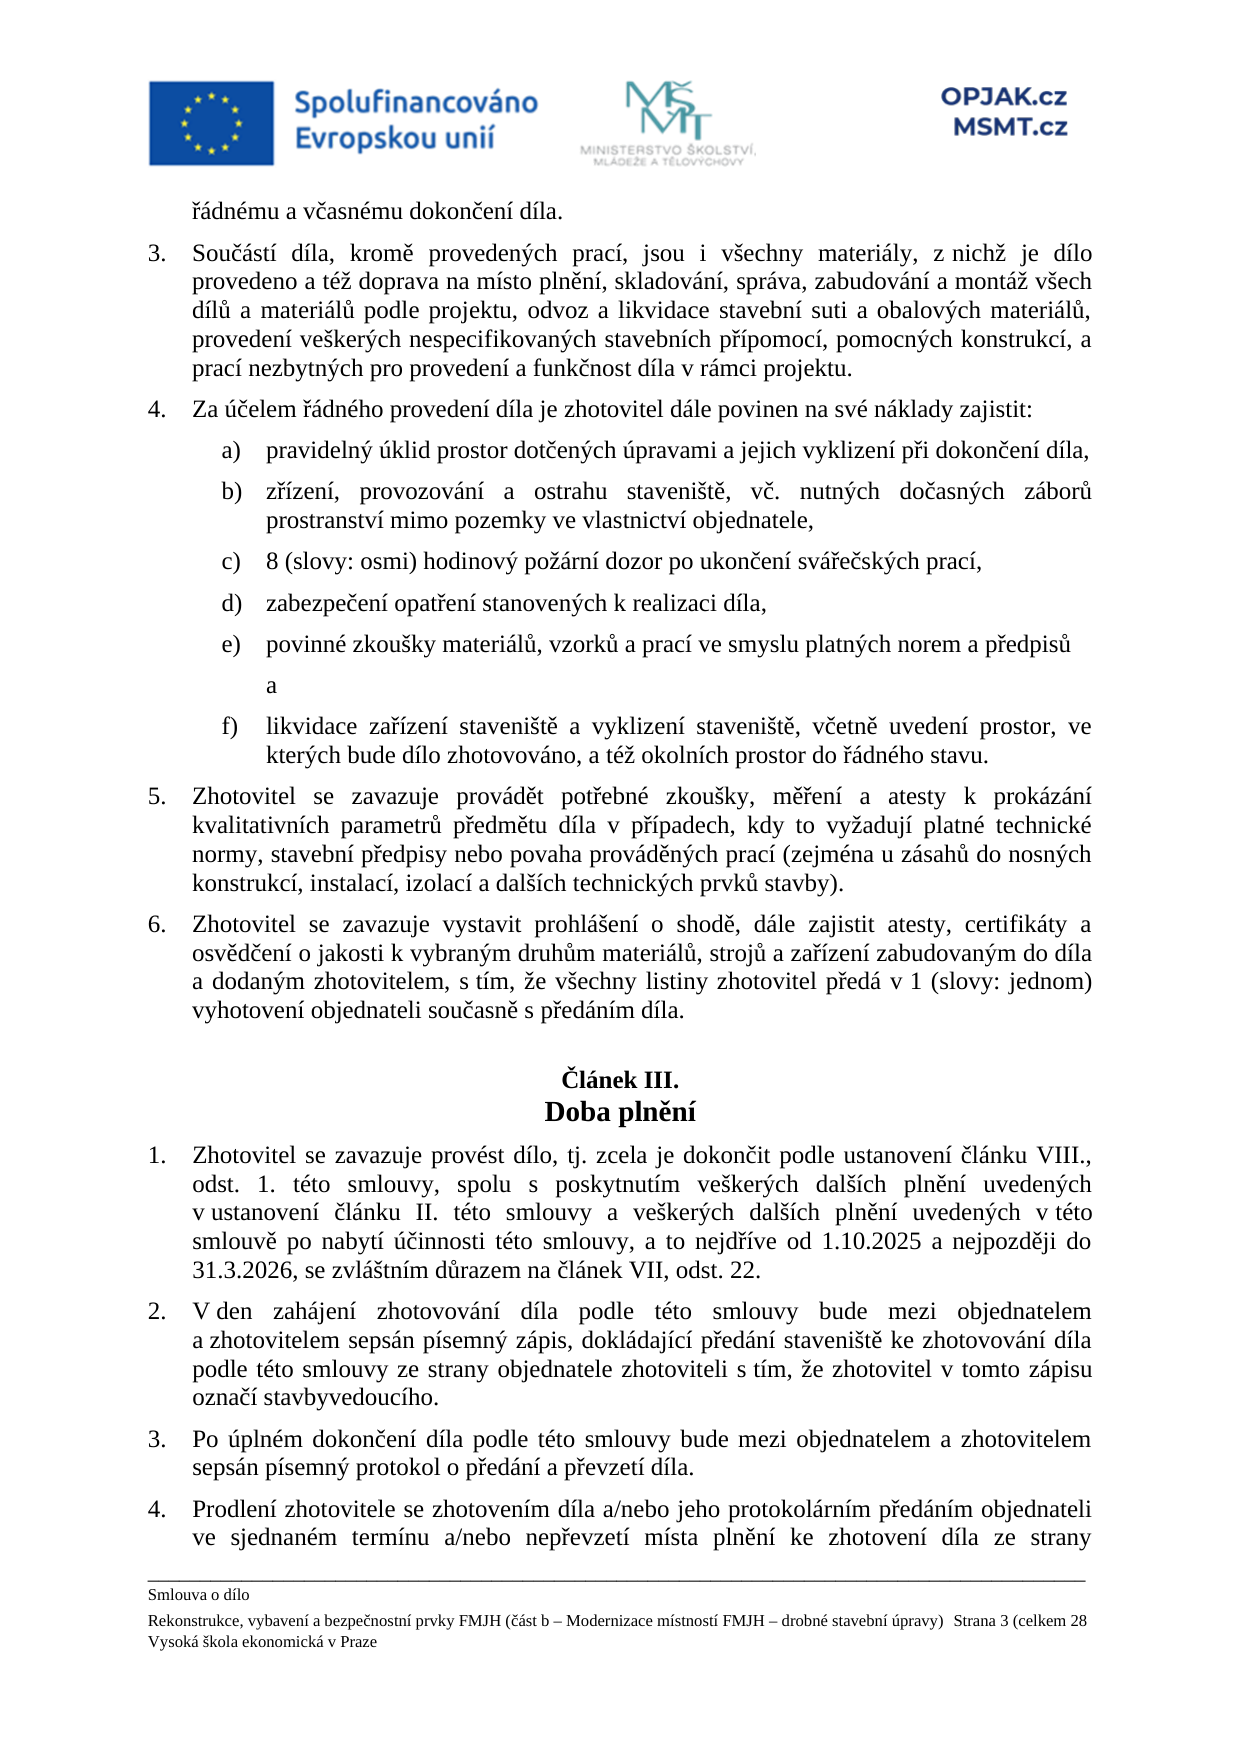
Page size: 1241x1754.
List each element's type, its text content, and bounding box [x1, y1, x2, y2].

list likvidace zařízení staveniště a vyklizení staveniště, včetně uvedení prostor, ve kterých bude dílo zhotovováno, a též okolních prostor do řádného stavu. [221, 711, 1093, 769]
list Součástí díla, kromě provedených prací, jsou i všechny materiály, z nichž je dílo provedeno a též doprava na místo plnění, skladování, správa, zabudování a montáž všech dílů a materiálů podle projektu, odvoz a likvidace stavební suti a obalových materiálů, provedení veškerých nespecifikovaných stavebních přípomocí, pomocných konstrukcí, a prací nezbytných pro provedení a funkčnost díla v rámci projektu. [148, 238, 1093, 381]
list Zhotovitel se zavazuje vystavit prohlášení o shodě, dále zajistit atesty, certifikáty a osvědčení o jakosti k vybraným druhům materiálů, strojů a zařízení zabudovaným do díla a dodaným zhotovitelem, s tím, že všechny listiny zhotovitel předá v 1 (slovy: jednom) vyhotovení objednateli současně s předáním díla. [148, 909, 1093, 1024]
list pravidelný úklid prostor dotčených úpravami a jejich vyklizení při dokončení díla, [221, 435, 1093, 464]
list V den zahájení zhotovování díla podle této smlouvy bude mezi objednatelem a zhotovitelem sepsán písemný zápis, dokládající předání staveniště ke zhotovování díla podle této smlouvy ze strany objednatele zhotoviteli s tím, že zhotovitel v tomto zápisu označí stavbyvedoucího. [148, 1296, 1093, 1411]
subtitle Doba plnění [148, 1094, 1093, 1127]
list Zhotovitel se zavazuje provést dílo, tj. zcela je dokončit podle ustanovení článku VIII., odst. 1. této smlouvy, spolu s poskytnutím veškerých dalších plnění uvedených v ustanovení článku II. této smlouvy a veškerých dalších plnění uvedených v této smlouvě po nabytí účinnosti této smlouvy, a to nejdříve od 1.10.2025 a nejpozději do 31.3.2026, se zvláštním důrazem na článek VII, odst. 22. [148, 1140, 1093, 1284]
list Po úplném dokončení díla podle této smlouvy bude mezi objednatelem a zhotovitelem sepsán písemný protokol o předání a převzetí díla. [148, 1424, 1093, 1481]
list zabezpečení opatření stanovených k realizaci díla, [221, 588, 1093, 616]
list Zhotovitel se zavazuje provádět potřebné zkoušky, měření a atesty k prokázání kvalitativních parametrů předmětu díla v případech, kdy to vyžadují platné technické normy, stavební předpisy nebo povaha prováděných prací (zejména u zásahů do nosných konstrukcí, instalací, izolací a dalších technických prvků stavby). [148, 781, 1093, 896]
list Zhotovitel je v případě jejich zjištění povinen upozornit na skutečnosti, které by bránily řádnému a včasnému dokončení díla. [148, 196, 1093, 225]
text a [266, 670, 1093, 699]
list zřízení, provozování a ostrahu staveniště, vč. nutných dočasných záborů prostranství mimo pozemky ve vlastnictví objednatele, [221, 476, 1093, 534]
list povinné zkoušky materiálů, vzorků a prací ve smyslu platných norem a předpisů [221, 629, 1093, 658]
picture [147, 79, 756, 168]
list Za účelem řádného provedení díla je zhotovitel dále povinen na své náklady zajistit: [148, 394, 1093, 423]
text Článek III. [148, 1065, 1093, 1094]
list 8 (slovy: osmi) hodinový požární dozor po ukončení svářečských prací, [221, 546, 1093, 575]
picture [899, 73, 1084, 168]
